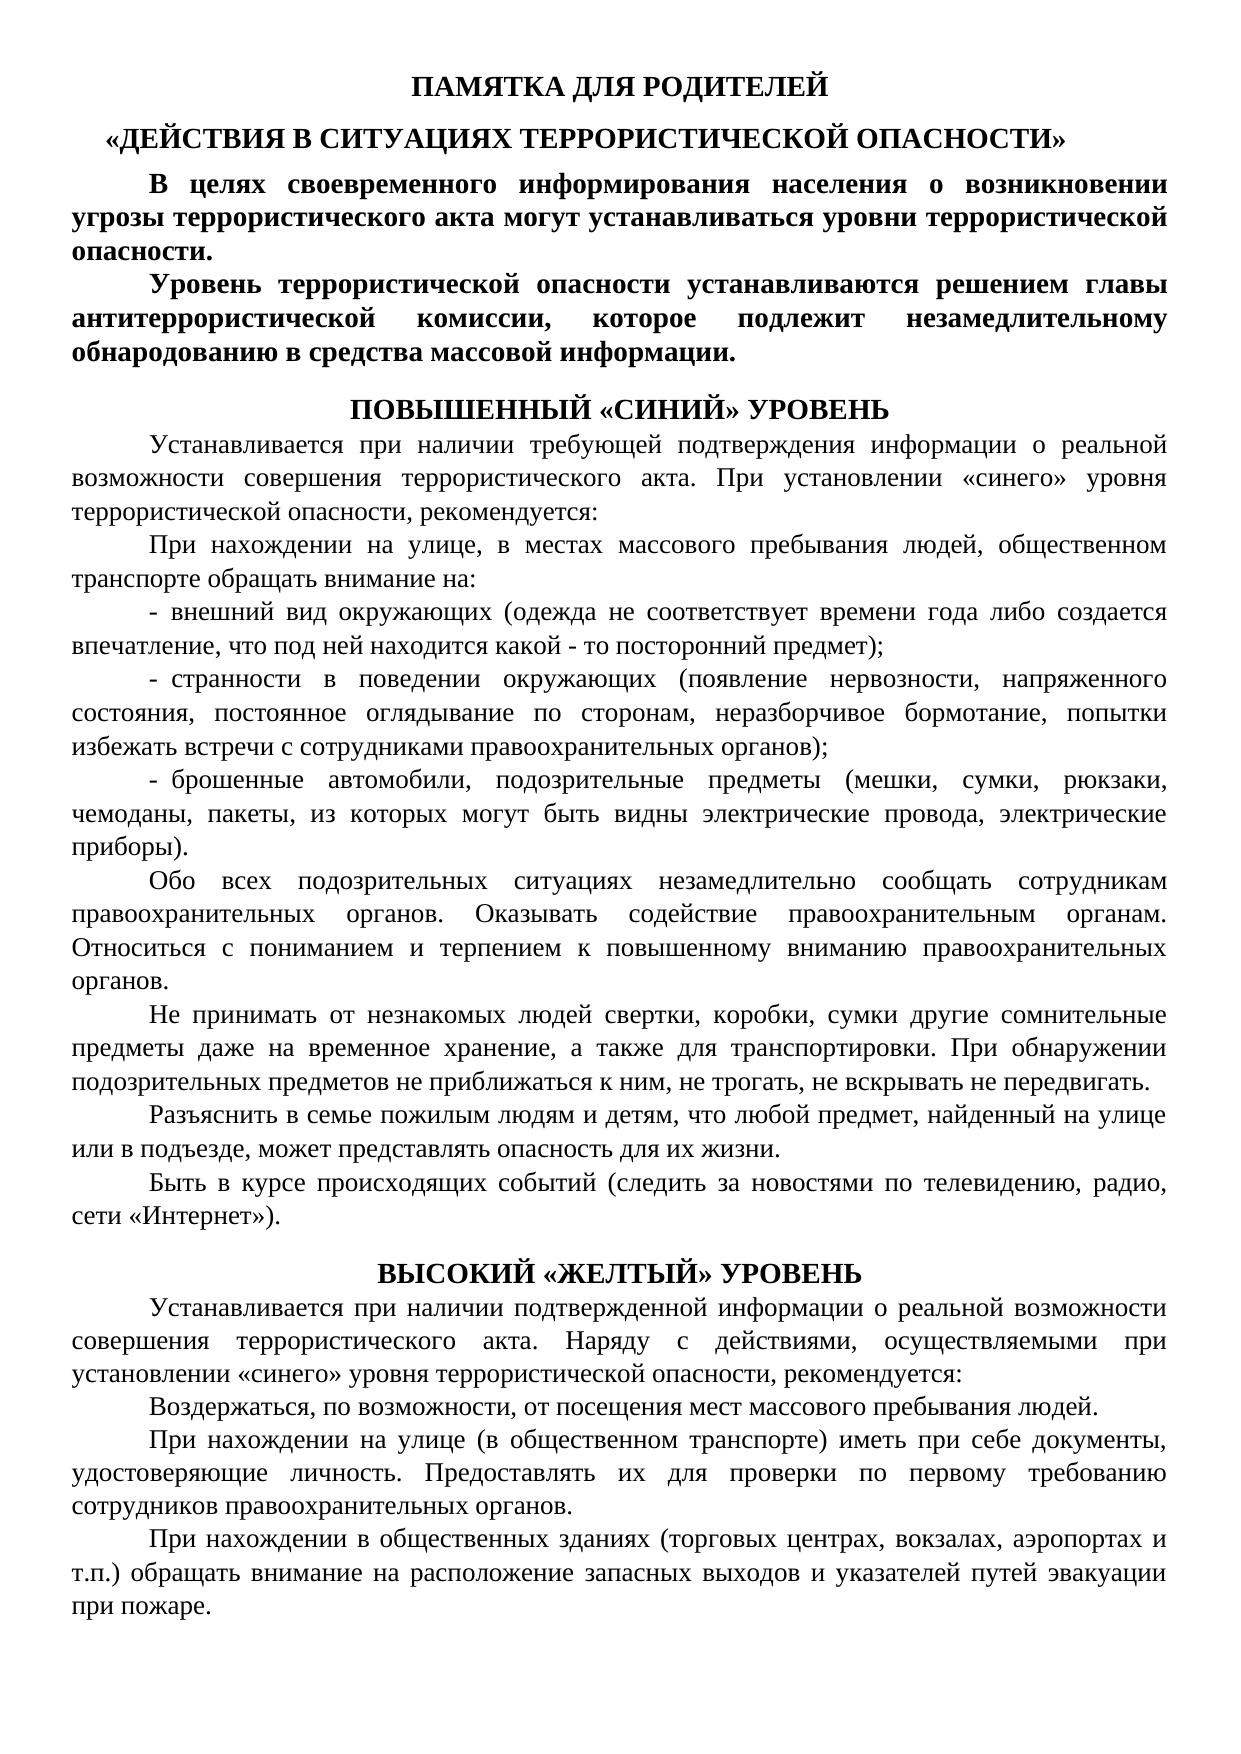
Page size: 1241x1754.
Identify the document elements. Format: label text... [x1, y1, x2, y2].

text При нахождении на улице, в местах массового пребывания людей, общественном транспорте обращать внимание на: [71, 527, 1168, 594]
text Воздержаться, по возможности, от посещения мест массового пребывания людей. [71, 1389, 1168, 1422]
list странности в поведении окружающих (появление нервозности, напряженного состояния, постоянное оглядывание по сторонам, неразборчивое бормотание, попытки избежать встречи с сотрудниками правоохранительных органов); [71, 661, 1168, 762]
text Устанавливается при наличии требующей подтверждения информации о реальной возможности совершения террористического акта. При установлении «синего» уровня террористической опасности, рекомендуется: [71, 426, 1168, 527]
text ВЫСОКИЙ «ЖЕЛТЫЙ» УРОВЕНЬ [71, 1257, 1168, 1290]
text Быть в курсе происходящих событий (следить за новостями по телевидению, радио, сети «Интернет»). [71, 1164, 1168, 1231]
text ПОВЫШЕННЫЙ «СИНИЙ» УРОВЕНЬ [71, 393, 1168, 426]
text Обо всех подозрительных ситуациях незамедлительно сообщать сотрудникам правоохранительных органов. Оказывать содействие правоохранительным органам. Относиться с пониманием и терпением к повышенному вниманию правоохранительных органов. [71, 862, 1168, 997]
text Устанавливается при наличии подтвержденной информации о реальной возможности совершения террористического акта. Наряду с действиями, осуществляемыми при установлении «синего» уровня террористической опасности, рекомендуется: [71, 1290, 1168, 1389]
text Уровень террористической опасности устанавливаются решением главы антитеррористической комиссии, которое подлежит незамедлительному обнародованию в средства массовой информации. [71, 267, 1168, 368]
text Разъяснить в семье пожилым людям и детям, что любой предмет, найденный на улице или в подъезде, может представлять опасность для их жизни. [71, 1097, 1168, 1164]
text «ДЕЙСТВИЯ В СИТУАЦИЯХ ТЕРРОРИСТИЧЕСКОЙ ОПАСНОСТИ» [105, 126, 1168, 155]
text При нахождении на улице (в общественном транспорте) иметь при себе документы, удостоверяющие личность. Предоставлять их для проверки по первому требованию сотрудников правоохранительных органов. [71, 1422, 1168, 1521]
text В целях своевременного информирования населения о возникновении угрозы террористического акта могут устанавливаться уровни террористической опасности. [71, 167, 1168, 267]
text При нахождении в общественных зданиях (торговых центрах, вокзалах, аэропортах и т.п.) обращать внимание на расположение запасных выходов и указателей путей эвакуации при пожаре. [71, 1521, 1168, 1622]
text ПАМЯТКА ДЛЯ РОДИТЕЛЕЙ [71, 73, 1168, 102]
list брошенные автомобили, подозрительные предметы (мешки, сумки, рюкзаки, чемоданы, пакеты, из которых могут быть видны электрические провода, электрические приборы). [71, 762, 1168, 862]
text Не принимать от незнакомых людей свертки, коробки, сумки другие сомнительные предметы даже на временное хранение, а также для транспортировки. При обнаружении подозрительных предметов не приближаться к ним, не трогать, не вскрывать не передвигать. [71, 997, 1168, 1097]
list внешний вид окружающих (одежда не соответствует времени года либо создается впечатление, что под ней находится какой - то посторонний предмет); [71, 594, 1168, 661]
